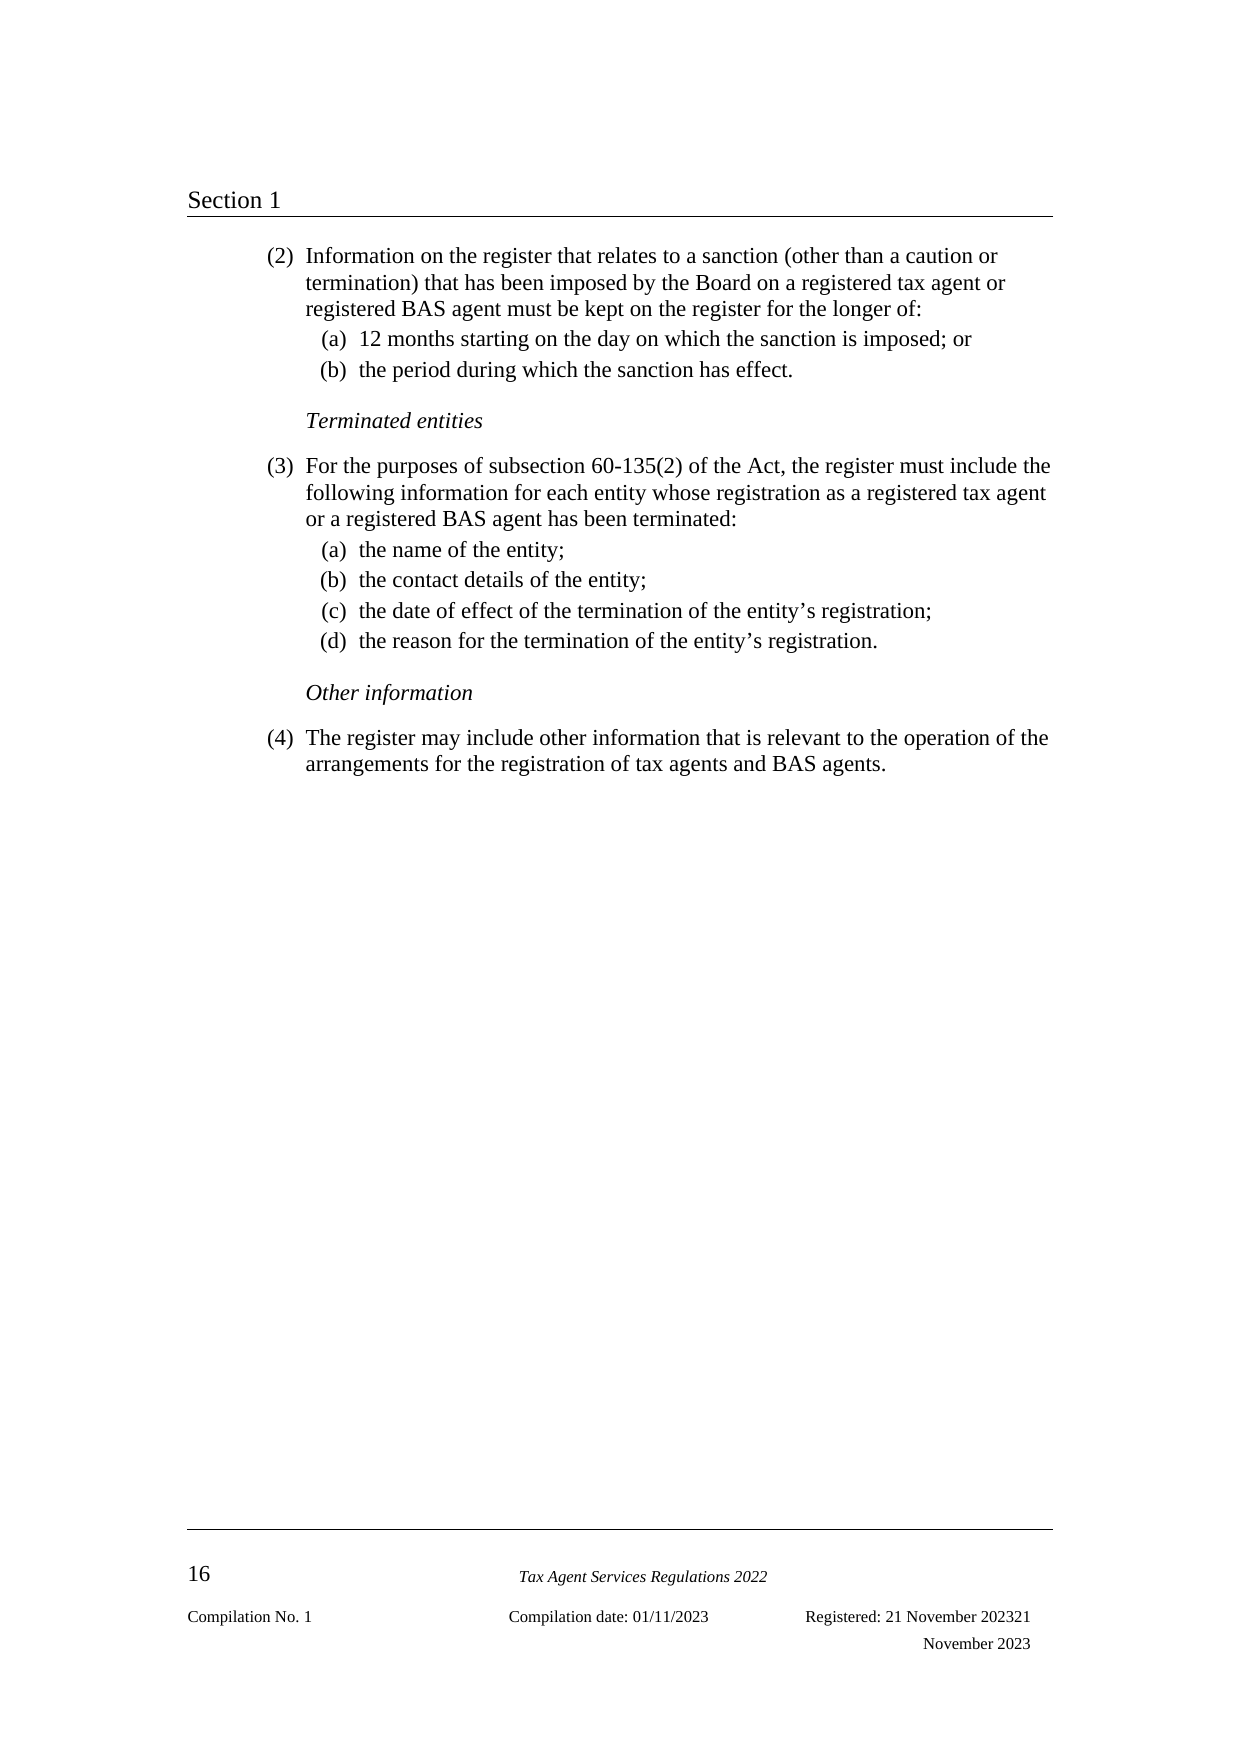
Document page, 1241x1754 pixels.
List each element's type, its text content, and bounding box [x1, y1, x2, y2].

text Terminated entities [305, 407, 1053, 434]
text (d) the reason for the termination of the entity’s registration. [187, 627, 1053, 653]
text (3) For the purposes of subsection 60-135(2) of the Act, the register must include the following information for each entity whose registration as a registered tax agent or a registered BAS agent has been terminated: [187, 452, 1053, 531]
text (c) the date of effect of the termination of the entity’s registration; [187, 597, 1053, 623]
text (a) 12 months starting on the day on which the sanction is imposed; or [187, 325, 1053, 352]
text (4) The register may include other information that is relevant to the operation of the arrangements for the registration of tax agents and BAS agents. [187, 724, 1053, 776]
text (b) the period during which the sanction has effect. [187, 356, 1053, 382]
text (a) the name of the entity; [187, 536, 1053, 562]
text (2) Information on the register that relates to a sanction (other than a caution or termination) that has been imposed by the Board on a registered tax agent or registered BAS agent must be kept on the register for the longer of: [187, 242, 1053, 321]
text (b) the contact details of the entity; [187, 566, 1053, 592]
text Other information [305, 678, 1053, 705]
